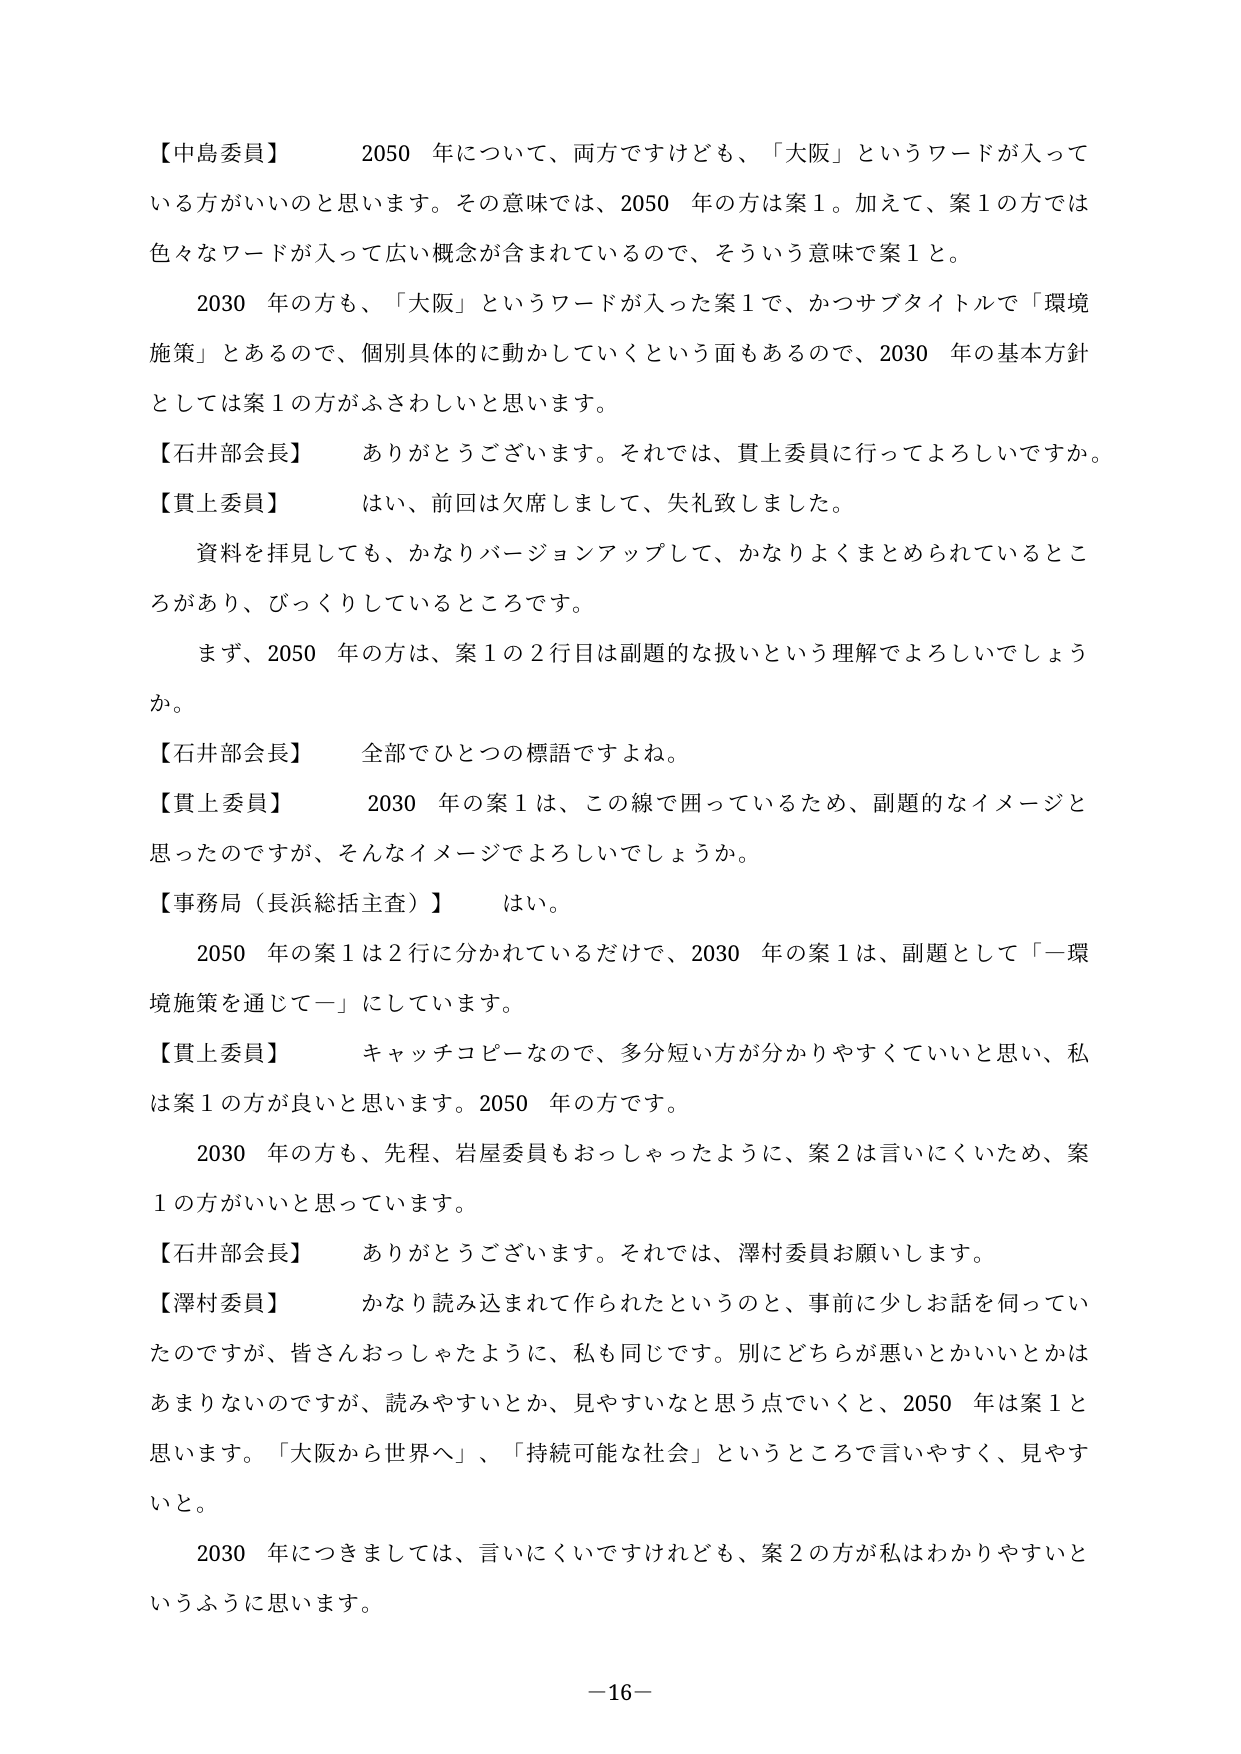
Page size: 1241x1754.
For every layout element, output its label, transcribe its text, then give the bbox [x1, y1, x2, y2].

text 【貫上委員】 2030年の案１は、この線で囲っているため、副題的なイメージと思ったのですが、そんなイメージでよろしいでしょうか。 [149, 777, 1091, 877]
text 【貫上委員】 キャッチコピーなので、多分短い方が分かりやすくていいと思い、私は案１の方が良いと思います。2050年の方です。 [149, 1027, 1091, 1127]
text 2050年の案１は２行に分かれているだけで、2030年の案１は、副題として「―環境施策を通じて―」にしています。 [149, 927, 1091, 1027]
text 【石井部会長】 ありがとうございます。それでは、貫上委員に行ってよろしいですか。【貫上委員】 はい、前回は欠席しまして、失礼致しました。 [149, 427, 1091, 527]
text 2030年の方も、先程、岩屋委員もおっしゃったように、案２は言いにくいため、案１の方がいいと思っています。 [149, 1127, 1091, 1227]
text まず、2050年の方は、案１の２行目は副題的な扱いという理解でよろしいでしょうか。 [149, 627, 1091, 727]
text 【石井部会長】 ありがとうございます。それでは、澤村委員お願いします。 [149, 1227, 1091, 1277]
text 2030年の方も、「大阪」というワードが入った案１で、かつサブタイトルで「環境施策」とあるので、個別具体的に動かしていくという面もあるので、2030年の基本方針としては案１の方がふさわしいと思います。 [149, 277, 1091, 427]
text 2030年につきましては、言いにくいですけれども、案２の方が私はわかりやすいというふうに思います。 [149, 1527, 1091, 1627]
text 資料を拝見しても、かなりバージョンアップして、かなりよくまとめられているところがあり、びっくりしているところです。 [149, 527, 1091, 627]
text 【中島委員】 2050年について、両方ですけども、「大阪」というワードが入っている方がいいのと思います。その意味では、2050年の方は案１。加えて、案１の方では色々なワードが入って広い概念が含まれているので、そういう意味で案１と。 [149, 127, 1091, 277]
text 【石井部会長】 全部でひとつの標語ですよね。 [149, 727, 1091, 777]
text 【澤村委員】 かなり読み込まれて作られたというのと、事前に少しお話を伺っていたのですが、皆さんおっしゃたように、私も同じです。別にどちらが悪いとかいいとかはあまりないのですが、読みやすいとか、見やすいなと思う点でいくと、2050年は案１と思います。「大阪から世界へ」、「持続可能な社会」というところで言いやすく、見やすいと。 [149, 1277, 1091, 1527]
text 【事務局（長浜総括主査）】 はい。 [149, 877, 1091, 927]
